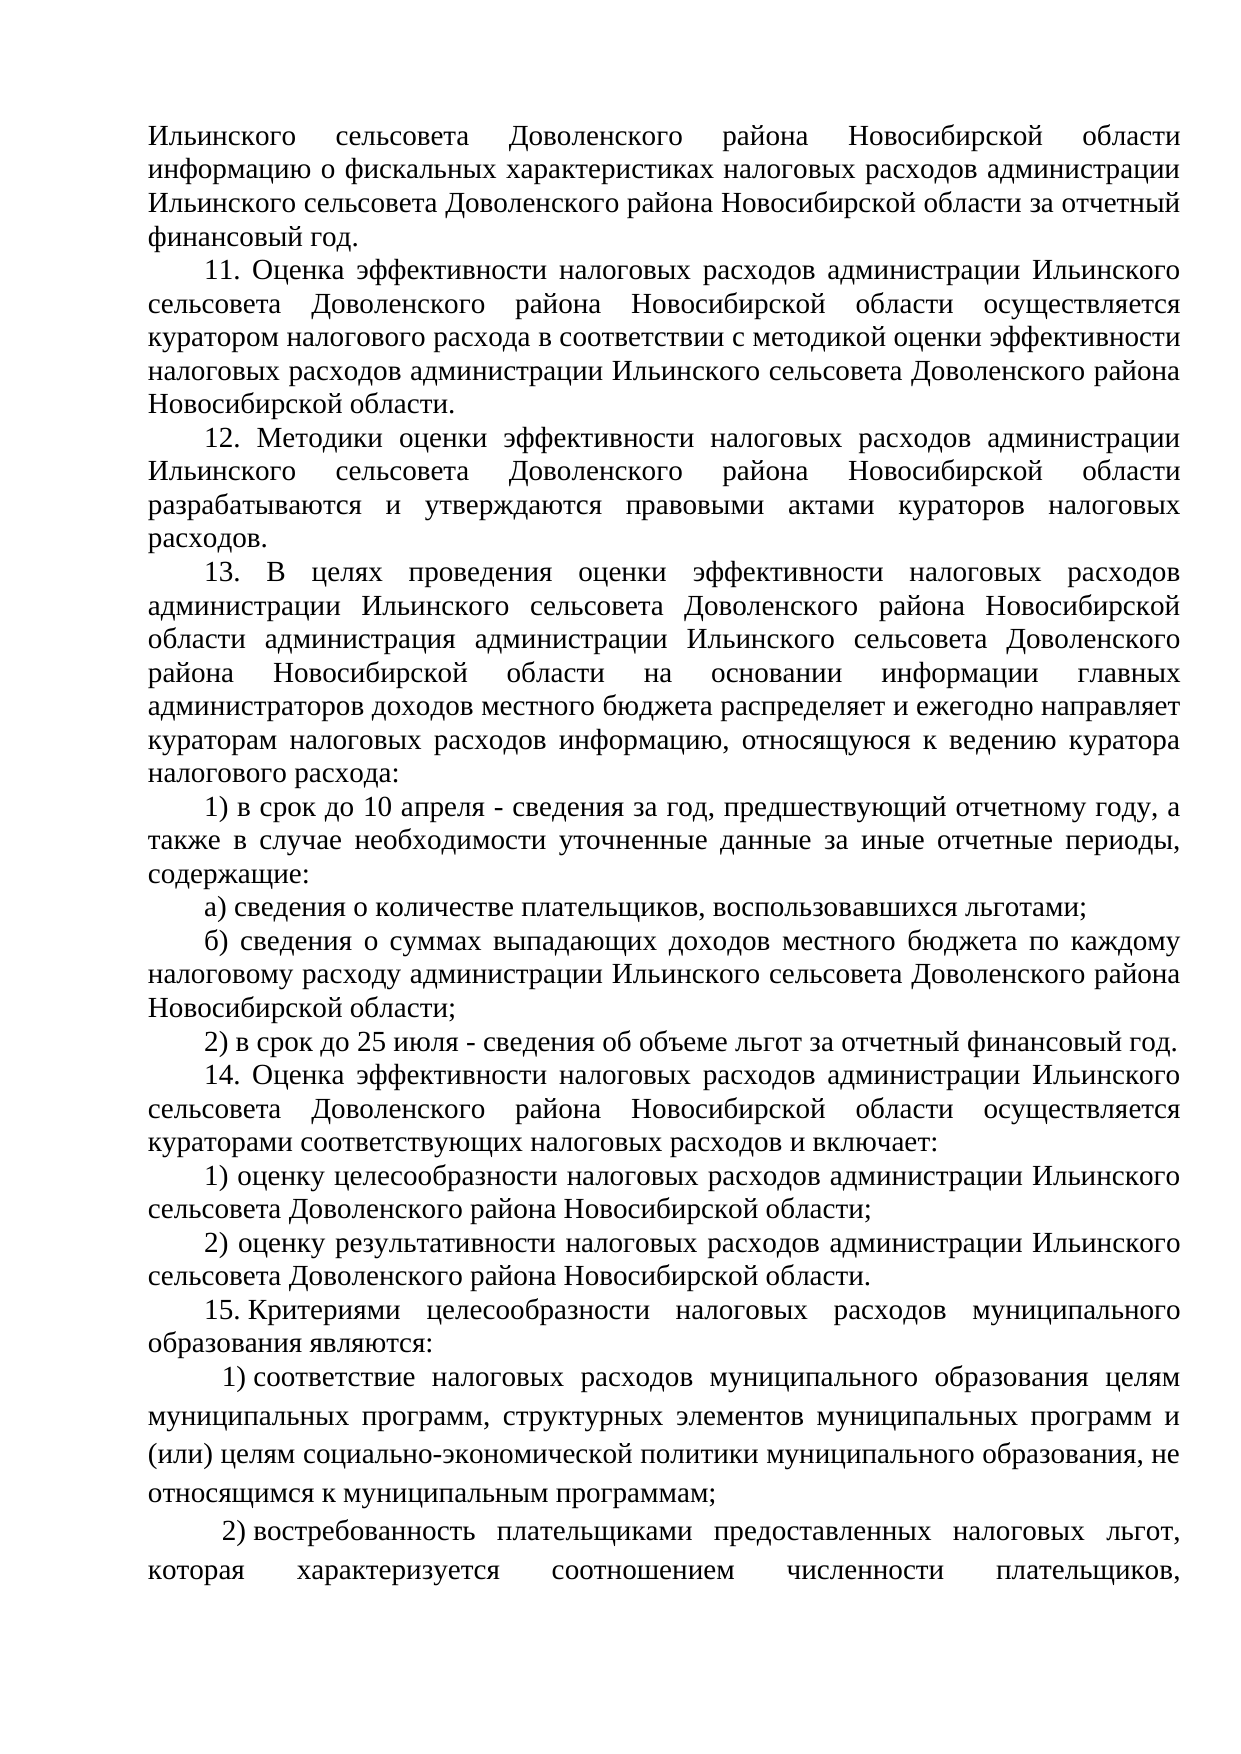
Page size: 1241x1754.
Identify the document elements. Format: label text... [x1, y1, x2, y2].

text 1) оценку целесообразности налоговых расходов администрации Ильинского сельсовета Доволенского района Новосибирской области; [148, 1158, 1181, 1225]
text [148, 118, 1181, 252]
text а) сведения о количестве плательщиков, воспользовавшихся льготами; [148, 889, 1181, 923]
text 1) в срок до 10 апреля - сведения за год, предшествующий отчетному году, а также в случае необходимости уточненные данные за иные отчетные периоды, содержащие: [148, 789, 1181, 889]
text 1) соответствие налоговых расходов муниципального образования целям муниципальных программ, структурных элементов муниципальных программ и (или) целям социально-экономической политики муниципального образования, не относящимся к муниципальным программам; [148, 1359, 1181, 1508]
text б) сведения о суммах выпадающих доходов местного бюджета по каждому налоговому расходу администрации Ильинского сельсовета Доволенского района Новосибирской области; [148, 923, 1181, 1024]
text 12. Методики оценки эффективности налоговых расходов администрации Ильинского сельсовета Доволенского района Новосибирской области разрабатываются и утверждаются правовыми актами кураторов налоговых расходов. [148, 420, 1181, 554]
text 15. Критериями целесообразности налоговых расходов муниципального образования являются: [148, 1292, 1181, 1359]
text 14. Оценка эффективности налоговых расходов администрации Ильинского сельсовета Доволенского района Новосибирской области осуществляется кураторами соответствующих налоговых расходов и включает: [148, 1057, 1181, 1158]
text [148, 1513, 1181, 1585]
text 11. Оценка эффективности налоговых расходов администрации Ильинского сельсовета Доволенского района Новосибирской области осуществляется куратором налогового расхода в соответствии с методикой оценки эффективности налоговых расходов администрации Ильинского сельсовета Доволенского района Новосибирской области. [148, 252, 1181, 420]
text 13. В целях проведения оценки эффективности налоговых расходов администрации Ильинского сельсовета Доволенского района Новосибирской области администрация администрации Ильинского сельсовета Доволенского района Новосибирской области на основании информации главных администраторов доходов местного бюджета распределяет и ежегодно направляет кураторам налоговых расходов информацию, относящуюся к ведению куратора налогового расхода: [148, 554, 1181, 789]
text 2) в срок до 25 июля - сведения об объеме льгот за отчетный финансовый год. [148, 1024, 1181, 1057]
text 2) оценку результативности налоговых расходов администрации Ильинского сельсовета Доволенского района Новосибирской области. [148, 1225, 1181, 1292]
